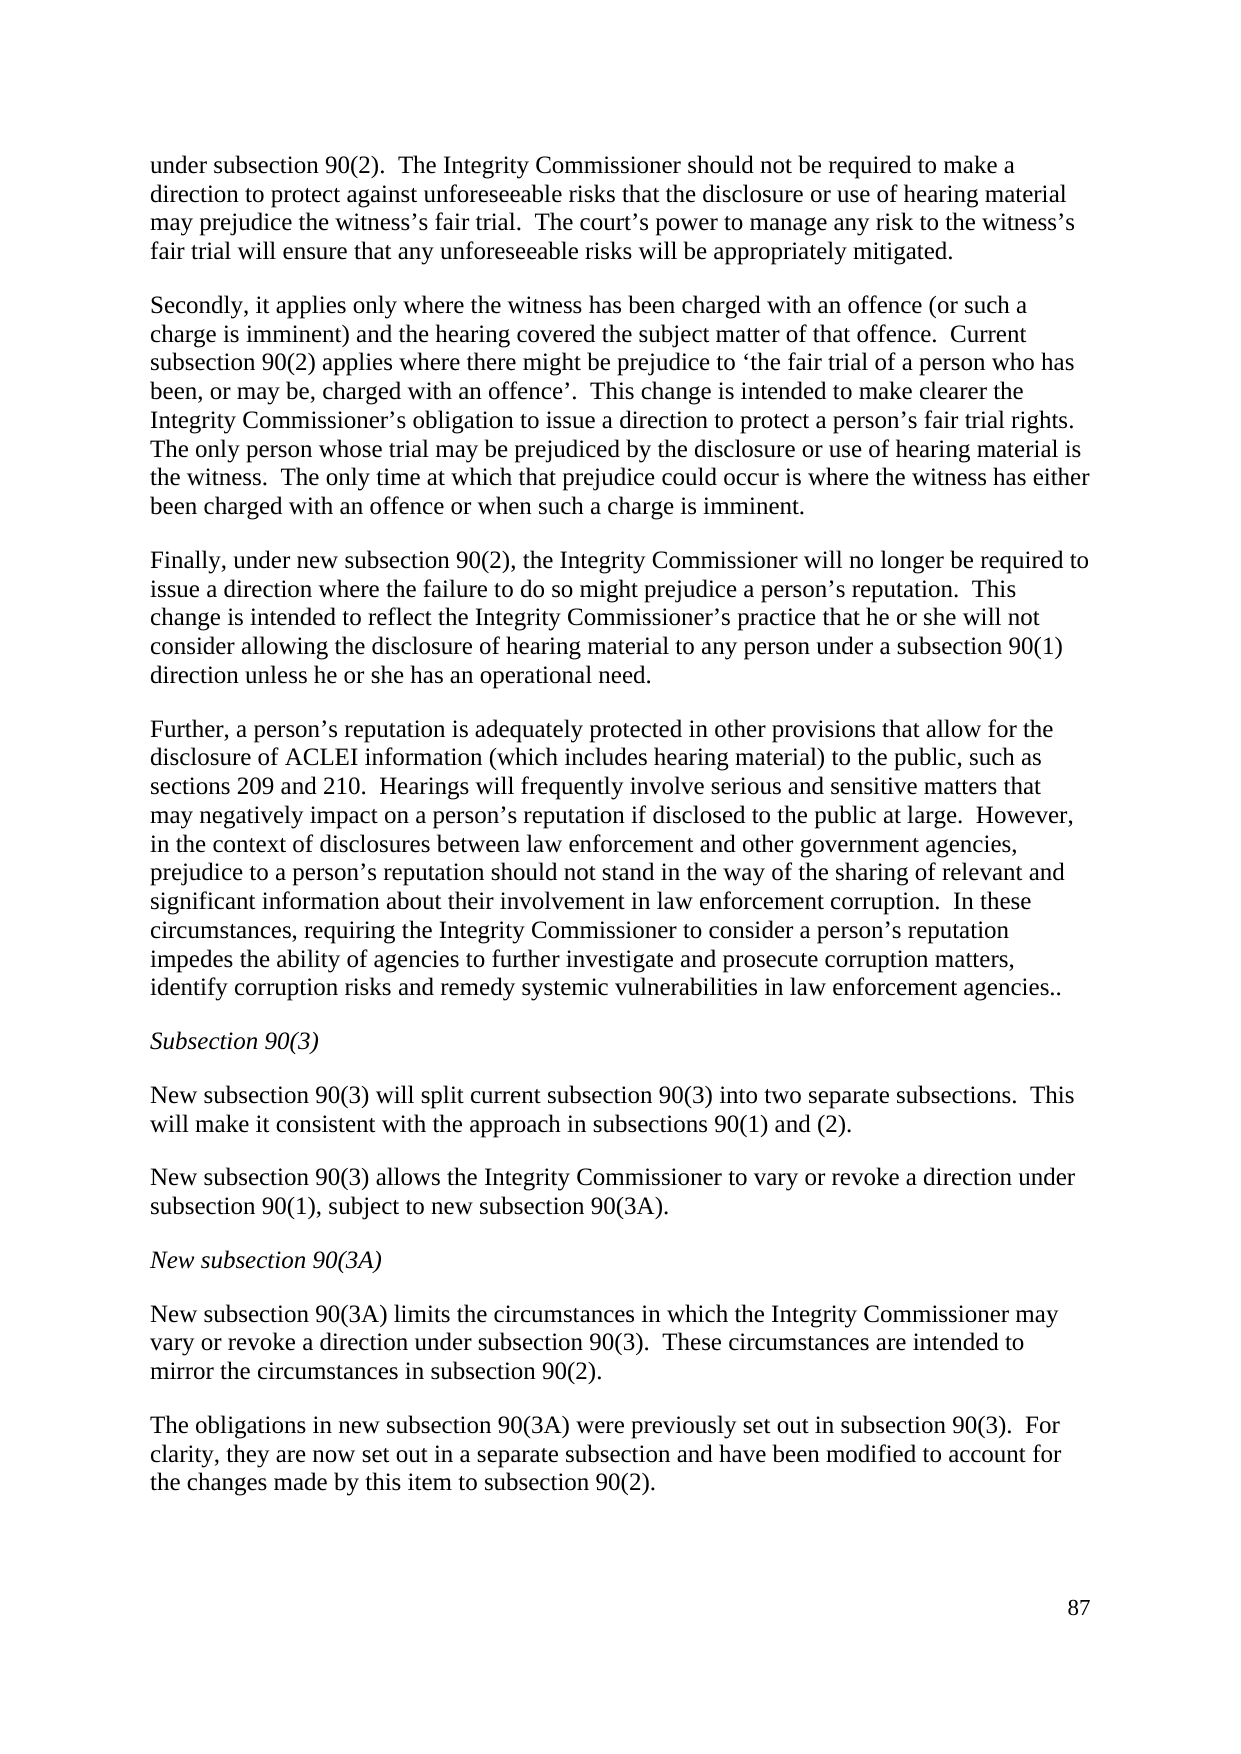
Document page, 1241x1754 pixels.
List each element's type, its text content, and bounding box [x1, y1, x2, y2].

text The obligations in new subsection 90(3A) were previously set out in subsection 90(3). For clarity, they are now set out in a separate subsection and have been modified to account for the changes made by this item to subsection 90(2). [150, 1410, 1090, 1496]
text Further, a person’s reputation is adequately protected in other provisions that allow for the disclosure of ACLEI information (which includes hearing material) to the public, such as sections 209 and 210. Hearings will frequently involve serious and sensitive matters that may negatively impact on a person’s reputation if disclosed to the public at large. However, in the context of disclosures between law enforcement and other government agencies, prejudice to a person’s reputation should not stand in the way of the sharing of relevant and significant information about their involvement in law enforcement corruption. In these circumstances, requiring the Integrity Commissioner to consider a person’s reputation impedes the ability of agencies to further investigate and prosecute corruption matters, identify corruption risks and remedy systemic vulnerabilities in law enforcement agencies.. [150, 714, 1090, 1001]
text New subsection 90(3) allows the Integrity Commissioner to vary or revoke a direction under subsection 90(1), subject to new subsection 90(3A). [150, 1162, 1090, 1220]
text Subsection 90(3) [150, 1026, 1090, 1055]
text New subsection 90(3) will split current subsection 90(3) into two separate subsections. This will make it consistent with the approach in subsections 90(1) and (2). [150, 1080, 1090, 1137]
text Finally, under new subsection 90(2), the Integrity Commissioner will no longer be required to issue a direction where the failure to do so might prejudice a person’s reputation. This change is intended to reflect the Integrity Commissioner’s practice that he or she will not consider allowing the disclosure of hearing material to any person under a subsection 90(1) direction unless he or she has an operational need. [150, 545, 1090, 689]
text New subsection 90(3A) limits the circumstances in which the Integrity Commissioner may vary or revoke a direction under subsection 90(3). These circumstances are intended to mirror the circumstances in subsection 90(2). [150, 1299, 1090, 1385]
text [150, 150, 1090, 265]
text Secondly, it applies only where the witness has been charged with an offence (or such a charge is imminent) and the hearing covered the subject matter of that offence. Current subsection 90(2) applies where there might be prejudice to ‘the fair trial of a person who has been, or may be, charged with an offence’. This change is intended to make clearer the Integrity Commissioner’s obligation to issue a direction to protect a person’s fair trial rights. The only person whose trial may be prejudiced by the disclosure or use of hearing material is the witness. The only time at which that prejudice could occur is where the witness has either been charged with an offence or when such a charge is imminent. [150, 290, 1090, 520]
text New subsection 90(3A) [150, 1245, 1090, 1274]
